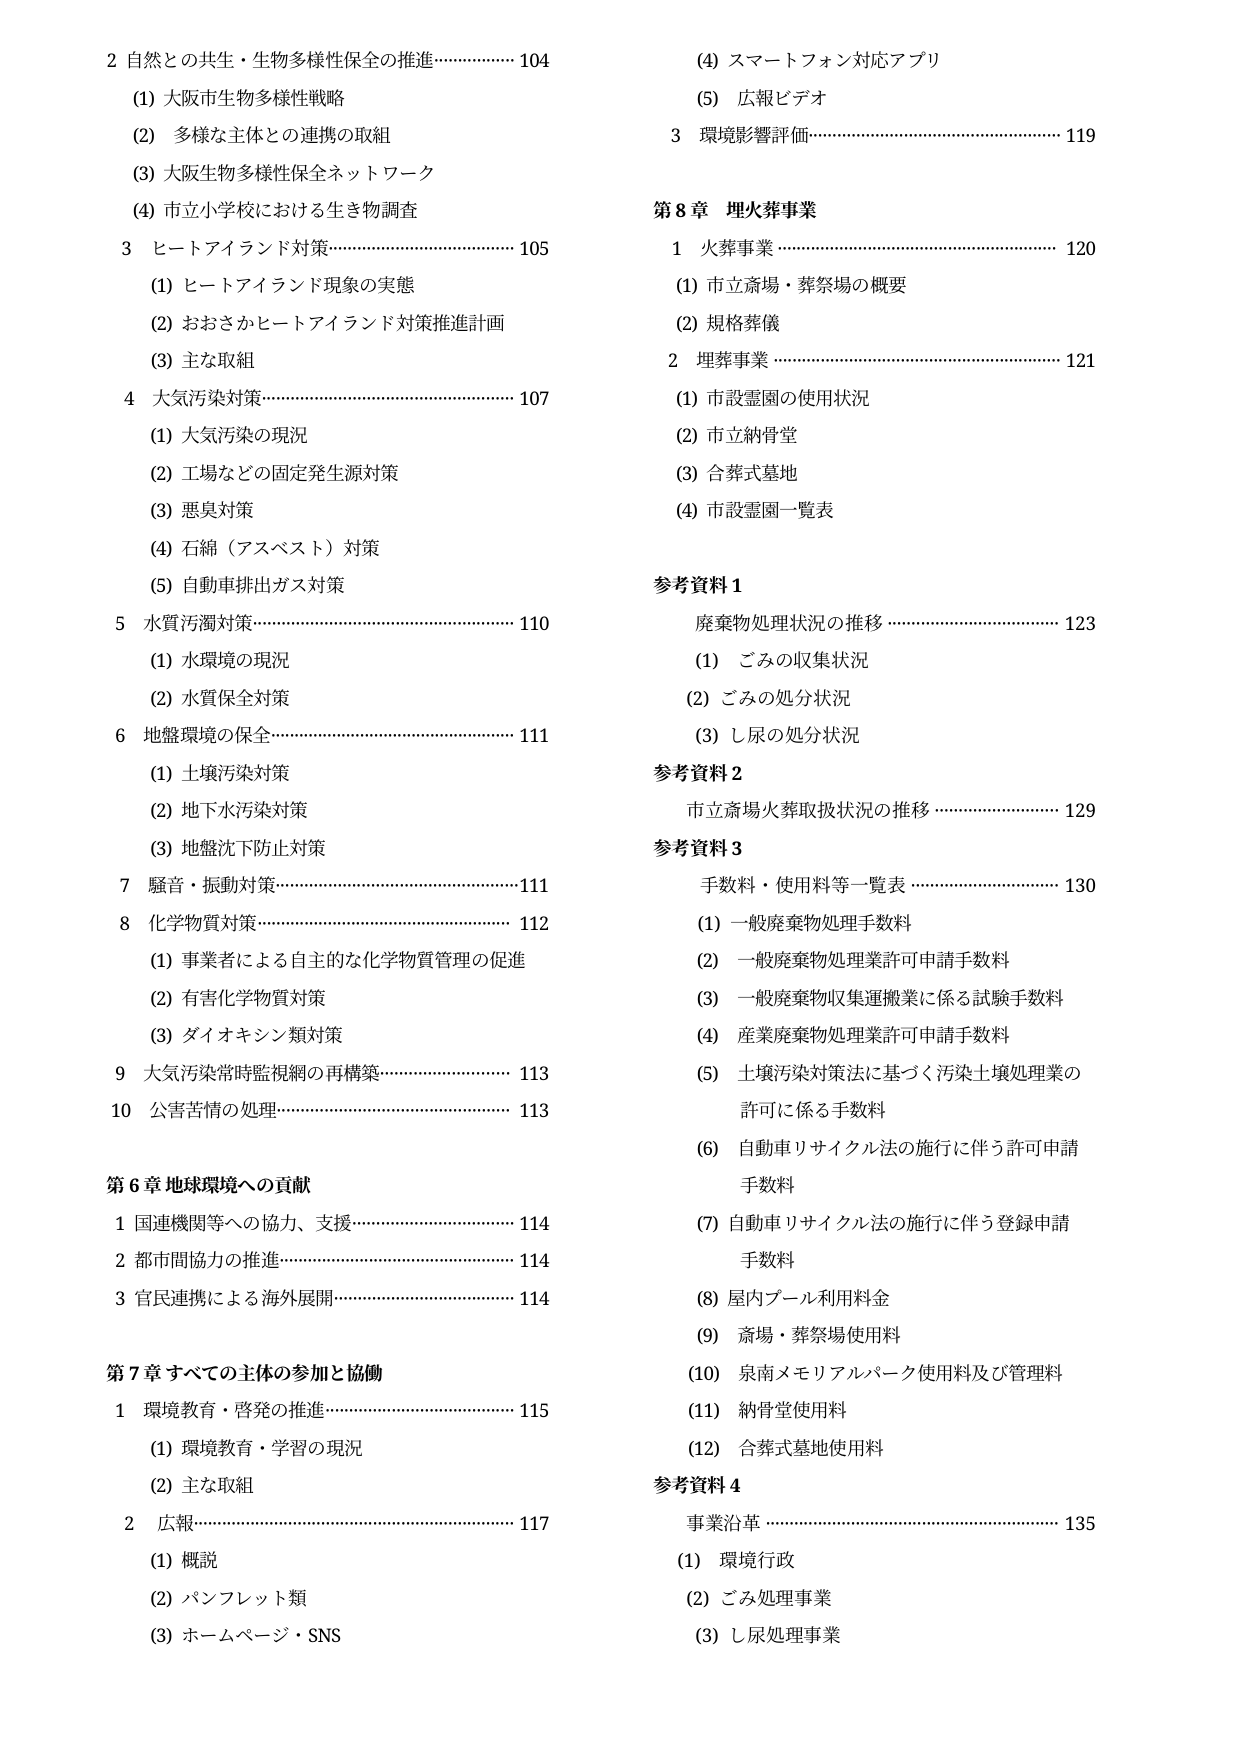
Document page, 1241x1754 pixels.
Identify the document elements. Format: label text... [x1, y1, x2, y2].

text 3 官民連携による海外展開 114 [106, 1279, 587, 1316]
text (3) 一般廃棄物収集運搬業に係る試験手数料 [653, 979, 1134, 1016]
text (5) 自動車排出ガス対策 [106, 566, 587, 604]
text 廃棄物処理状況の推移 123 [653, 604, 1134, 641]
text 第6章 地球環境への貢献 [106, 1166, 587, 1204]
text 許可に係る手数料 [653, 1091, 1134, 1129]
text (4) 市立小学校における生き物調査 [106, 191, 587, 229]
text (11) 納骨堂使用料 [653, 1391, 1134, 1429]
text 2 広報 117 [106, 1504, 587, 1541]
text (2) 水質保全対策 [106, 679, 587, 716]
text (2) 一般廃棄物処理業許可申請手数料 [653, 941, 1134, 979]
text 第8章 埋火葬事業 [653, 191, 1134, 229]
text (3) 主な取組 [106, 341, 587, 379]
text 2 自然との共生・生物多様性保全の推進 104 [106, 41, 587, 79]
text (9) 斎場・葬祭場使用料 [653, 1316, 1134, 1354]
text 3 環境影響評価 119 [653, 116, 1134, 154]
text (6) 自動車リサイクル法の施行に伴う許可申請 [653, 1129, 1134, 1166]
text (12) 合葬式墓地使用料 [653, 1429, 1134, 1466]
text (2) 市立納骨堂 [653, 416, 1134, 454]
text 参考資料3 [653, 829, 1134, 866]
text (8) 屋内プール利用料金 [653, 1279, 1134, 1316]
text (3) 大阪生物多様性保全ネットワーク [106, 154, 587, 191]
text 2 埋葬事業 121 [668, 341, 1134, 379]
text (5) 土壌汚染対策法に基づく汚染土壌処理業の [653, 1054, 1134, 1091]
text (1) 環境教育・学習の現況 [106, 1429, 587, 1466]
text (1) 大阪市生物多様性戦略 [106, 79, 587, 116]
text (4) 市設霊園一覧表 [653, 491, 1134, 529]
text (1) ごみの収集状況 [653, 641, 1134, 679]
text 4 大気汚染対策 107 [106, 379, 587, 416]
text 参考資料1 [653, 566, 1134, 604]
text 参考資料2 [653, 754, 1134, 791]
text (1) 事業者による自主的な化学物質管理の促進 [106, 941, 587, 979]
text 9 大気汚染常時監視網の再構築 113 [106, 1054, 587, 1091]
text 1 国連機関等への協力、支援 114 [106, 1204, 587, 1241]
text (1) 概説 [106, 1541, 587, 1579]
text 2 都市間協力の推進 114 [106, 1241, 587, 1279]
text (10) 泉南メモリアルパーク使用料及び管理料 [653, 1354, 1134, 1391]
text 手数料・使用料等一覧表 130 [653, 866, 1134, 904]
text (2) ごみの処分状況 [653, 679, 1134, 716]
text (3) し尿処理事業 [653, 1616, 1134, 1654]
text 10 公害苦情の処理 113 [106, 1091, 587, 1129]
text 事業沿革 135 [653, 1504, 1134, 1541]
text (2) 工場などの固定発生源対策 [106, 454, 587, 491]
text (3) ダイオキシン類対策 [106, 1016, 587, 1054]
text (1) ヒートアイランド現象の実態 [106, 266, 587, 304]
text (3) 地盤沈下防止対策 [106, 829, 587, 866]
text (2) 規格葬儀 [653, 304, 1134, 341]
text (2) おおさかヒートアイランド対策推進計画 [106, 304, 587, 341]
text 市立斎場火葬取扱状況の推移 129 [653, 791, 1134, 829]
text (2) 主な取組 [106, 1466, 587, 1504]
text 手数料 [653, 1241, 1134, 1279]
text (2) 有害化学物質対策 [106, 979, 587, 1016]
text 5 水質汚濁対策 110 [106, 604, 587, 641]
text (3) 悪臭対策 [106, 491, 587, 529]
text (1) 市立斎場・葬祭場の概要 [653, 266, 1134, 304]
text (4) スマートフォン対応アプリ [653, 41, 1134, 79]
text (1) 大気汚染の現況 [106, 416, 587, 454]
text (4) 産業廃棄物処理業許可申請手数料 [653, 1016, 1134, 1054]
text (1) 土壌汚染対策 [106, 754, 587, 791]
text 参考資料4 [653, 1466, 1134, 1504]
text (1) 環境行政 [653, 1541, 1134, 1579]
text 1 環境教育・啓発の推進 115 [106, 1391, 587, 1429]
text (2) 地下水汚染対策 [106, 791, 587, 829]
text (3) し尿の処分状況 [653, 716, 1134, 754]
text 8 化学物質対策 112 [106, 904, 587, 941]
text 手数料 [740, 1166, 1134, 1204]
text 7 騒音・振動対策 111 [106, 866, 587, 904]
text (3) 合葬式墓地 [653, 454, 1134, 491]
text 第7章 すべての主体の参加と協働 [106, 1354, 587, 1391]
text (2) 多様な主体との連携の取組 [106, 116, 587, 154]
text (2) ごみ処理事業 [653, 1579, 1134, 1616]
text 6 地盤環境の保全 111 [106, 716, 587, 754]
text (1) 水環境の現況 [106, 641, 587, 679]
text (4) 石綿（アスベスト）対策 [106, 529, 587, 566]
text (2) パンフレット類 [106, 1579, 587, 1616]
text 3 ヒートアイランド対策 105 [121, 229, 587, 266]
text (7) 自動車リサイクル法の施行に伴う登録申請 [653, 1204, 1134, 1241]
text (1) 一般廃棄物処理手数料 [653, 904, 1134, 941]
text (3) ホームページ・SNS [106, 1616, 587, 1654]
text (1) 市設霊園の使用状況 [653, 379, 1134, 416]
text 1 火葬事業 120 [653, 229, 1134, 266]
text (5) 広報ビデオ [653, 79, 1134, 116]
